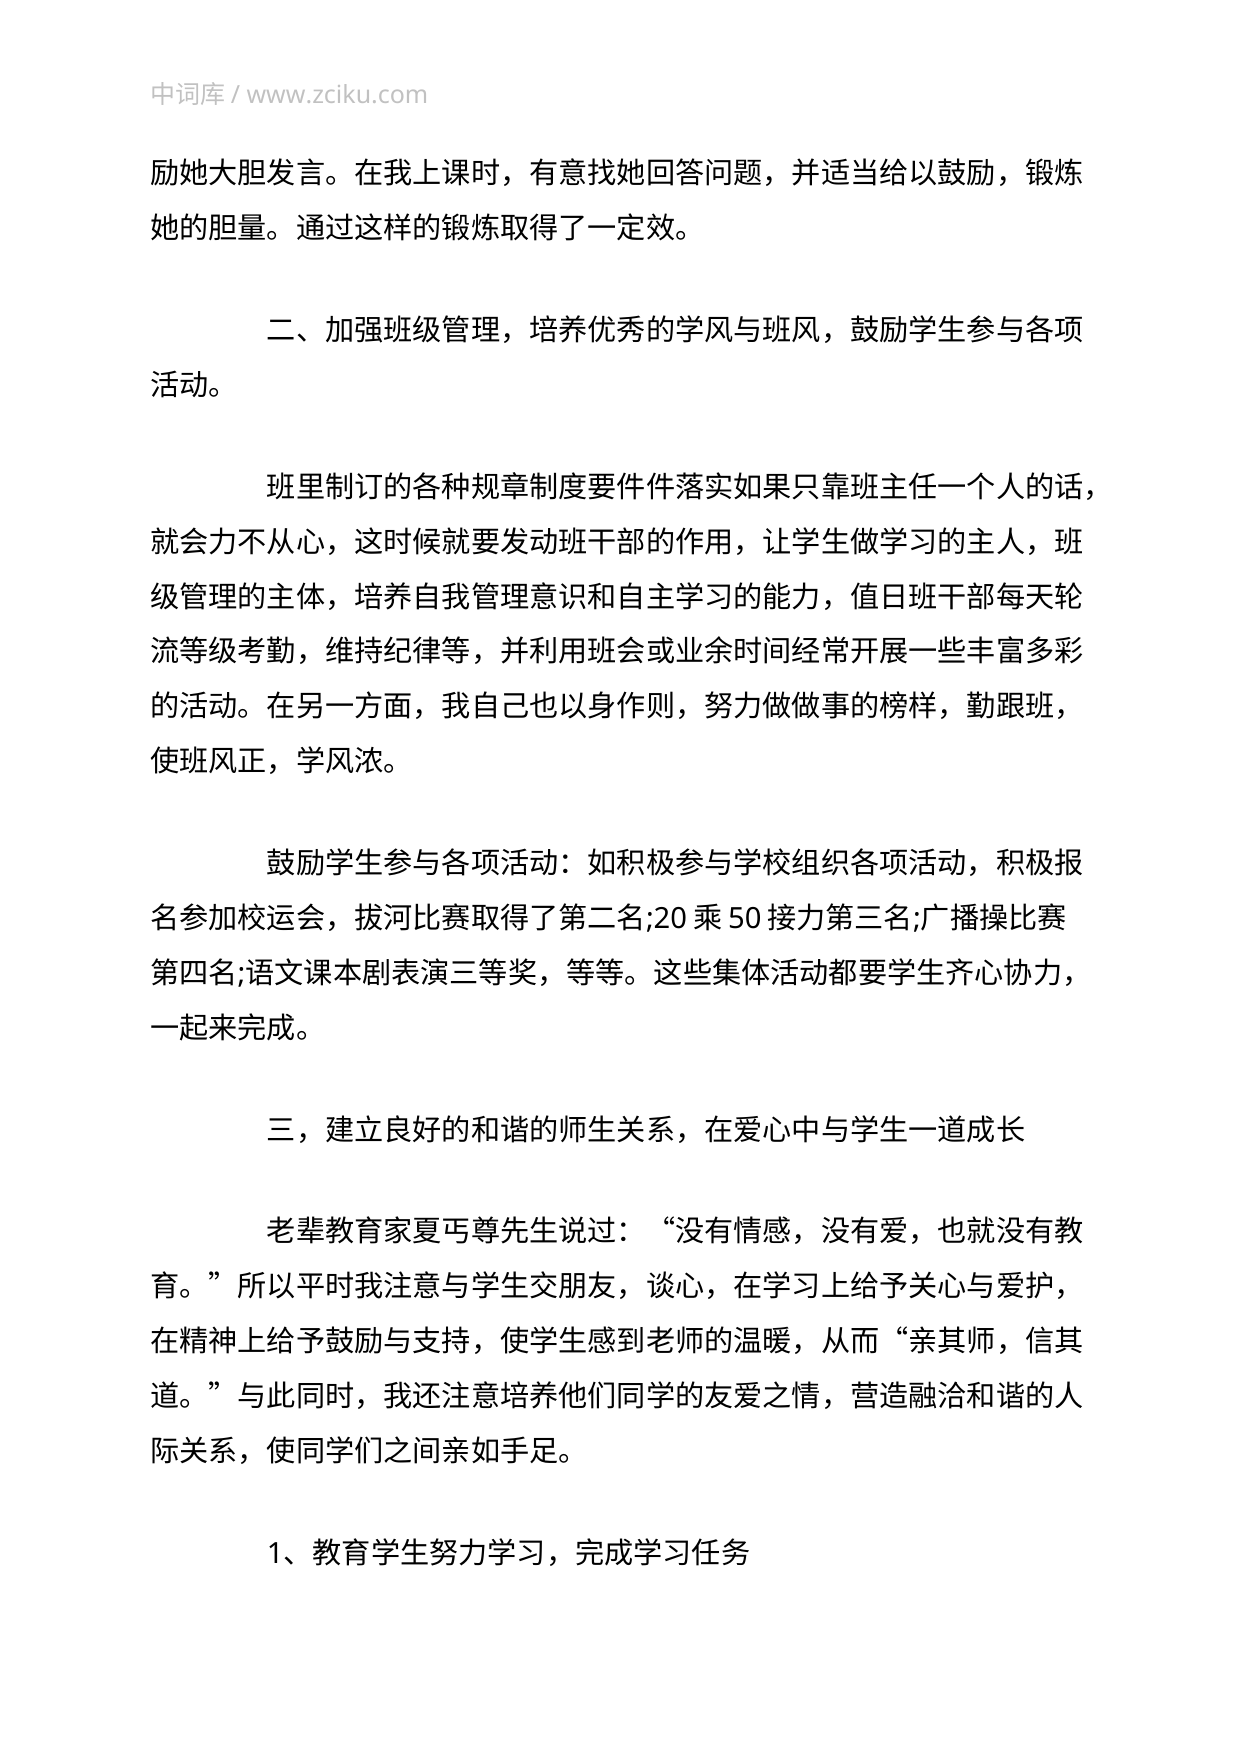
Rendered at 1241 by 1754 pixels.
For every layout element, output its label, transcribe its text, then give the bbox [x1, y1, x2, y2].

text 老辈教育家夏丐尊先生说过：“没有情感，没有爱，也就没有教育。”所以平时我注意与学生交朋友，谈心，在学习上给予关心与爱护，在精神上给予鼓励与支持，使学生感到老师的温暖，从而“亲其师，信其道。”与此同时，我还注意培养他们同学的友爱之情，营造融洽和谐的人际关系，使同学们之间亲如手足。 [150, 1208, 1090, 1470]
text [150, 150, 1090, 247]
text 鼓励学生参与各项活动：如积极参与学校组织各项活动，积极报名参加校运会，拔河比赛取得了第二名;20乘50接力第三名;广播操比赛第四名;语文课本剧表演三等奖，等等。这些集体活动都要学生齐心协力，一起来完成。 [150, 839, 1090, 1047]
text 班里制订的各种规章制度要件件落实如果只靠班主任一个人的话，就会力不从心，这时候就要发动班干部的作用，让学生做学习的主人，班级管理的主体，培养自我管理意识和自主学习的能力，值日班干部每天轮流等级考勤，维持纪律等，并利用班会或业余时间经常开展一些丰富多彩的活动。在另一方面，我自己也以身作则，努力做做事的榜样，勤跟班，使班风正，学风浓。 [150, 463, 1090, 780]
text 1、教育学生努力学习，完成学习任务 [150, 1529, 1090, 1572]
text 二、加强班级管理，培养优秀的学风与班风，鼓励学生参与各项活动。 [150, 307, 1090, 404]
text 三，建立良好的和谐的师生关系，在爱心中与学生一道成长 [150, 1106, 1090, 1148]
